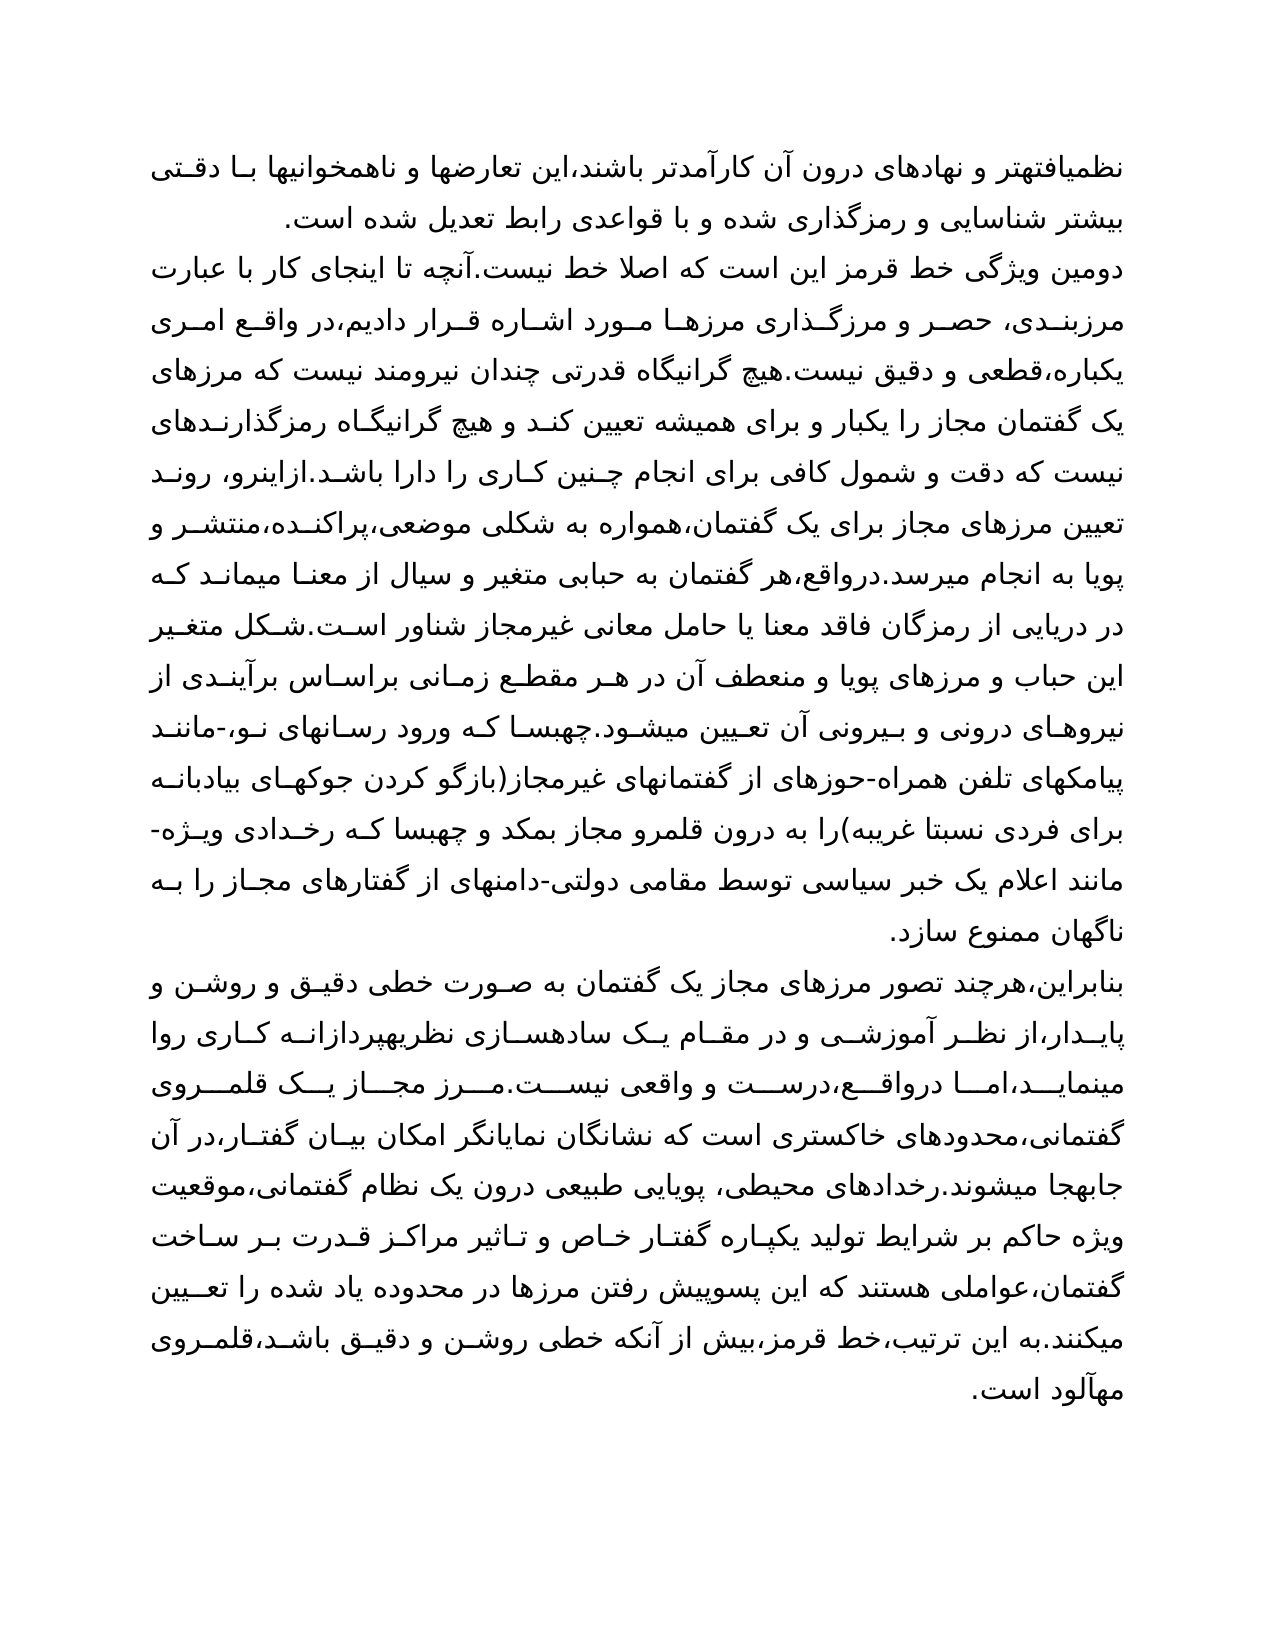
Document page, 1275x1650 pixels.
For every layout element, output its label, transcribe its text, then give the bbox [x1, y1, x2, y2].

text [150, 150, 1125, 235]
text بنابراین،هرچند تصور مرزهای مجاز یک گفتمان‏ به صورت خطی دقیق و روشن و پایدار،از نظر آموزشی و در مقام یک ساده‏سازی نظریه‏پردازانه‏ کاری روا می‏نماید،اما درواقع،درست و واقعی‏ نیست.مرز مجاز یک قلمروی گفتمانی،محدوده‏ای‏ خاکستری است که نشانگان نمایانگر امکان بیان‏ گفتار،در آن جابه‏جا می‏شوند.رخدادهای محیطی، پویایی طبیعی درون یک نظام گفتمانی،موقعیت‏ ویژه حاکم بر شرایط تولید یک‏پاره گفتار خاص و تاثیر مراکز قدرت بر ساخت گفتمان،عواملی هستند که این پس‏وپیش رفتن مرزها در محدوده یاد شده را تعیین می‏کنند.به این ترتیب،خط قرمز،بیش از آنکه‏ خطی روشن و دقیق باشد،قلمروی مه‏آلود است. [150, 965, 1125, 1406]
text دومین ویژگی خط قرمز این است که اصلا خط نیست.آنچه تا اینجای کار با عبارت مرزبندی، حصر و مرزگذاری مرزها مورد اشاره قرار دادیم،در واقع امری یکباره،قطعی و دقیق نیست.هیچ گرانیگاه‏ قدرتی چندان نیرومند نیست که مرزهای یک‏ گفتمان مجاز را یک‏بار و برای همیشه تعیین کند و هیچ گرانیگاه رمزگذارنده‏ای نیست که دقت و شمول‏ کافی برای انجام چنین کاری را دارا باشد.ازاین‏رو، روند تعیین مرزهای مجاز برای یک گفتمان،همواره‏ به شکلی موضعی،پراکنده،منتشر و پویا به انجام‏ می‏رسد.درواقع،هر گفتمان به حبابی متغیر و سیال‏ از معنا می‏ماند که در دریایی از رمزگان فاقد معنا یا حامل معانی غیرمجاز شناور است.شکل متغیر این‏ حباب و مرزهای پویا و منعطف آن در هر مقطع زمانی‏ براساس برآیندی از نیروهای درونی و بیرونی آن‏ تعیین می‏شود.چه‏بسا که ورود رسانه‏ای نو،-مانند پیامک‏های تلفن همراه-حوزه‏ای از گفتمان‏های‏ غیرمجاز(بازگو کردن جوک‏های بی‏ادبانه برای فردی‏ نسبتا غریبه)را به درون قلمرو مجاز بمکد و چه‏بسا که رخدادی ویژه-مانند اعلام یک خبر سیاسی‏ توسط مقامی دولتی-دامنه‏ای از گفتارهای مجاز را به ناگهان ممنوع سازد. [150, 252, 1125, 948]
